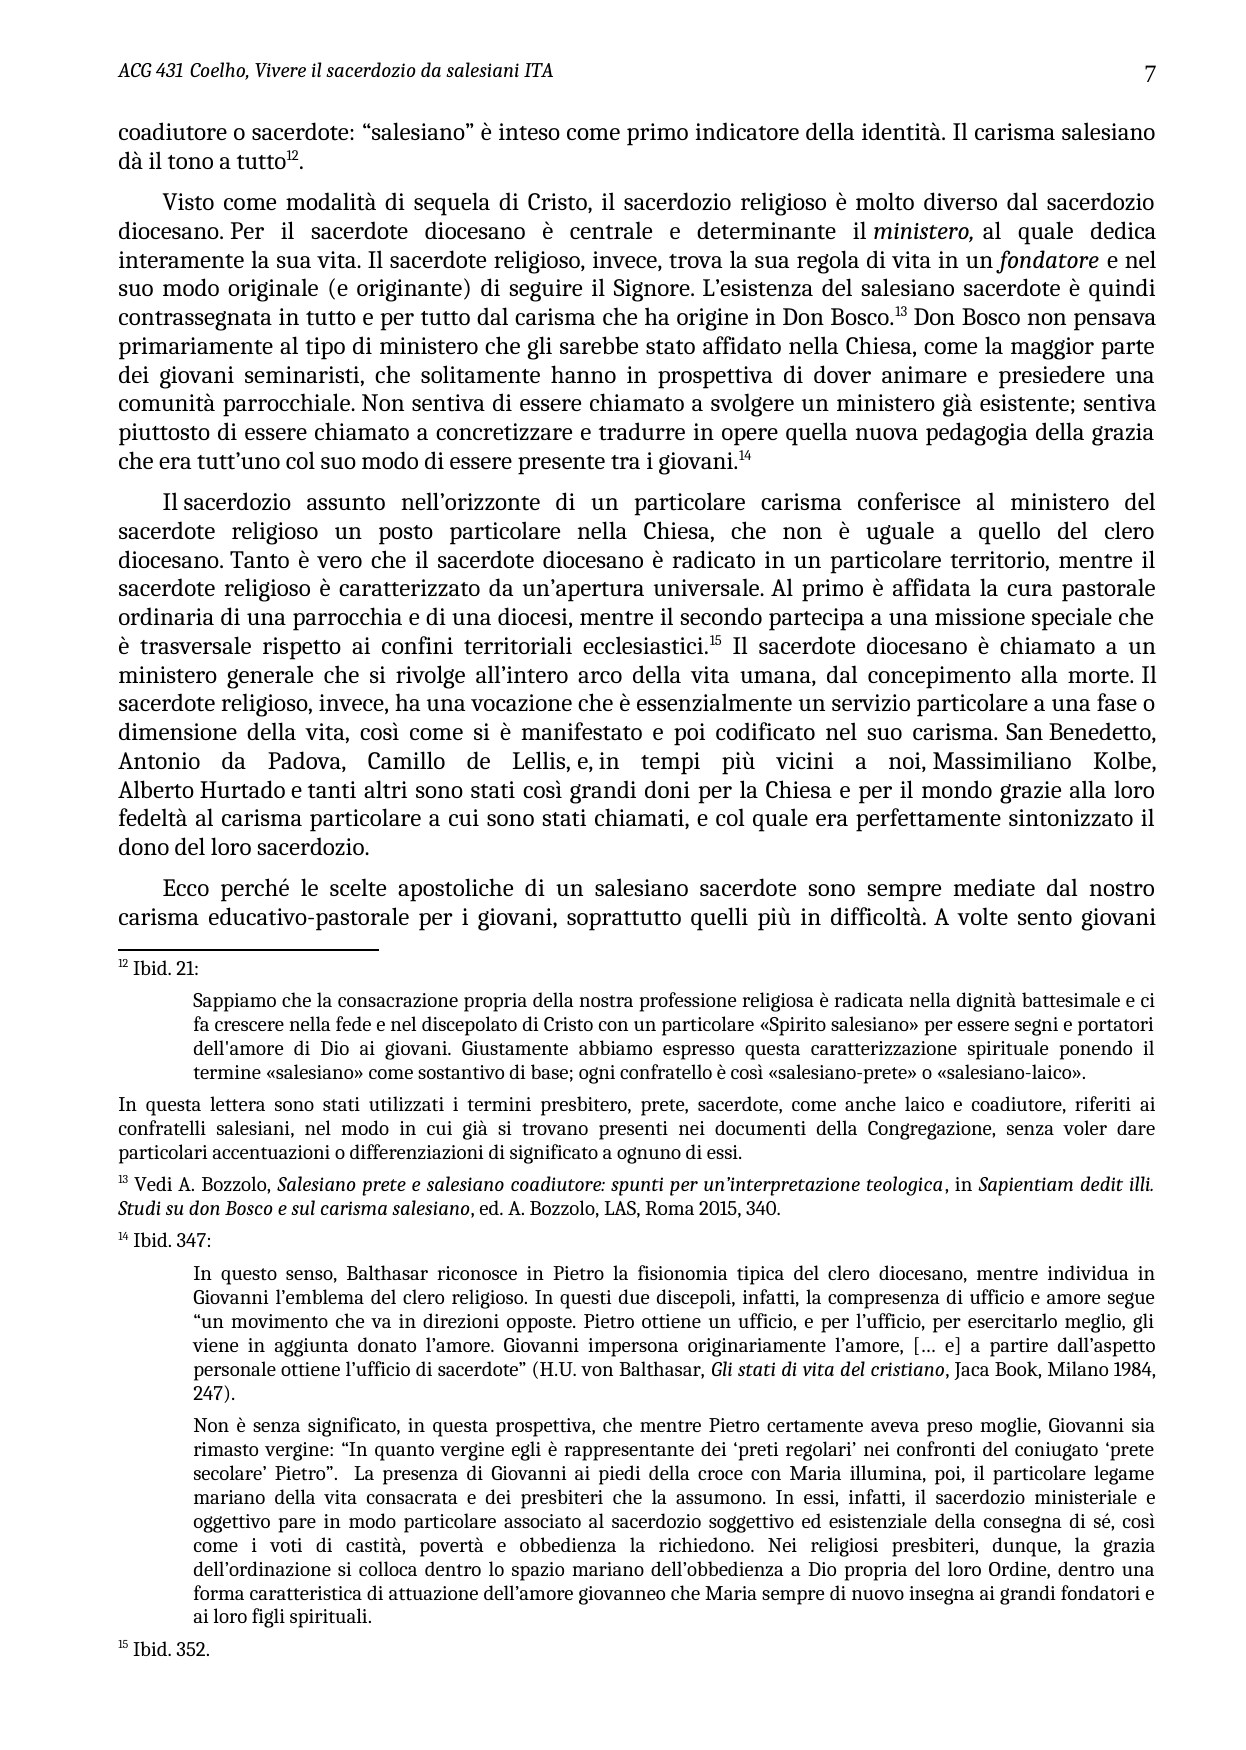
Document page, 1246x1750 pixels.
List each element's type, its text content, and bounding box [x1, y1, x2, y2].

text Ecco perché le scelte apostoliche di un salesiano sacerdote sono sempre mediate dal nostro carisma educativo-pastorale per i giovani, soprattutto quelli più in difficoltà. A volte sento giovani diaconi o sacerdoti salesiani lamentarsi del fatto che non hanno avuto occasione di celebrare un battesimo o presiedere a un matrimonio e mi chiedo: quanti battesimi ha celebrato Don Bosco o quanti matrimoni ha presieduto? Ed era per questo meno prete? Non dobbiamo mai perdere di vista la particolarità molto concreta della fisionomia del salesiano sacerdote, così come Don Bosco l’ha modellata. Insieme al confratello salesiano laico, il salesiano prete è invitato a una missione immersa nel mondo dei giovani e del ceto popolare, che si declina tutta in impegni di carattere educativo-pastorale, e si rivolge a persone che sono spesso lontane dalla Chiesa o appartenenti ad altre religioni. [118, 874, 1156, 932]
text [118, 118, 1156, 176]
text Il sacerdozio assunto nell’orizzonte di un particolare carisma conferisce al ministero del sacerdote religioso un posto particolare nella Chiesa, che non è uguale a quello del clero diocesano. Tanto è vero che il sacerdote diocesano è radicato in un particolare territorio, mentre il sacerdote religioso è caratterizzato da un’apertura universale. Al primo è affidata la cura pastorale ordinaria di una parrocchia e di una diocesi, mentre il secondo partecipa a una missione speciale che è trasversale rispetto ai confini territoriali ecclesiastici. Il sacerdote diocesano è chiamato a un ministero generale che si rivolge all’intero arco della vita umana, dal concepimento alla morte. Il sacerdote religioso, invece, ha una vocazione che è essenzialmente un servizio particolare a una fase o dimensione della vita, così come si è manifestato e poi codificato nel suo carisma. San Benedetto, Antonio da Padova, Camillo de Lellis, e, in tempi più vicini a noi, Massimiliano Kolbe, Alberto Hurtado e tanti altri sono stati così grandi doni per la Chiesa e per il mondo grazie alla loro fedeltà al carisma particolare a cui sono stati chiamati, e col quale era perfettamente sintonizzato il dono del loro sacerdozio. [118, 488, 1156, 862]
text Visto come modalità di sequela di Cristo, il sacerdozio religioso è molto diverso dal sacerdozio diocesano. Per il sacerdote diocesano è centrale e determinante il ministero, al quale dedica interamente la sua vita. Il sacerdote religioso, invece, trova la sua regola di vita in un fondatore e nel suo modo originale (e originante) di seguire il Signore. L’esistenza del salesiano sacerdote è quindi contrassegnata in tutto e per tutto dal carisma che ha origine in Don Bosco. Don Bosco non pensava primariamente al tipo di ministero che gli sarebbe stato affidato nella Chiesa, come la maggior parte dei giovani seminaristi, che solitamente hanno in prospettiva di dover animare e presiedere una comunità parrocchiale. Non sentiva di essere chiamato a svolgere un ministero già esistente; sentiva piuttosto di essere chiamato a concretizzare e tradurre in opere quella nuova pedagogia della grazia che era tutt’uno col suo modo di essere presente tra i giovani. [118, 188, 1156, 476]
